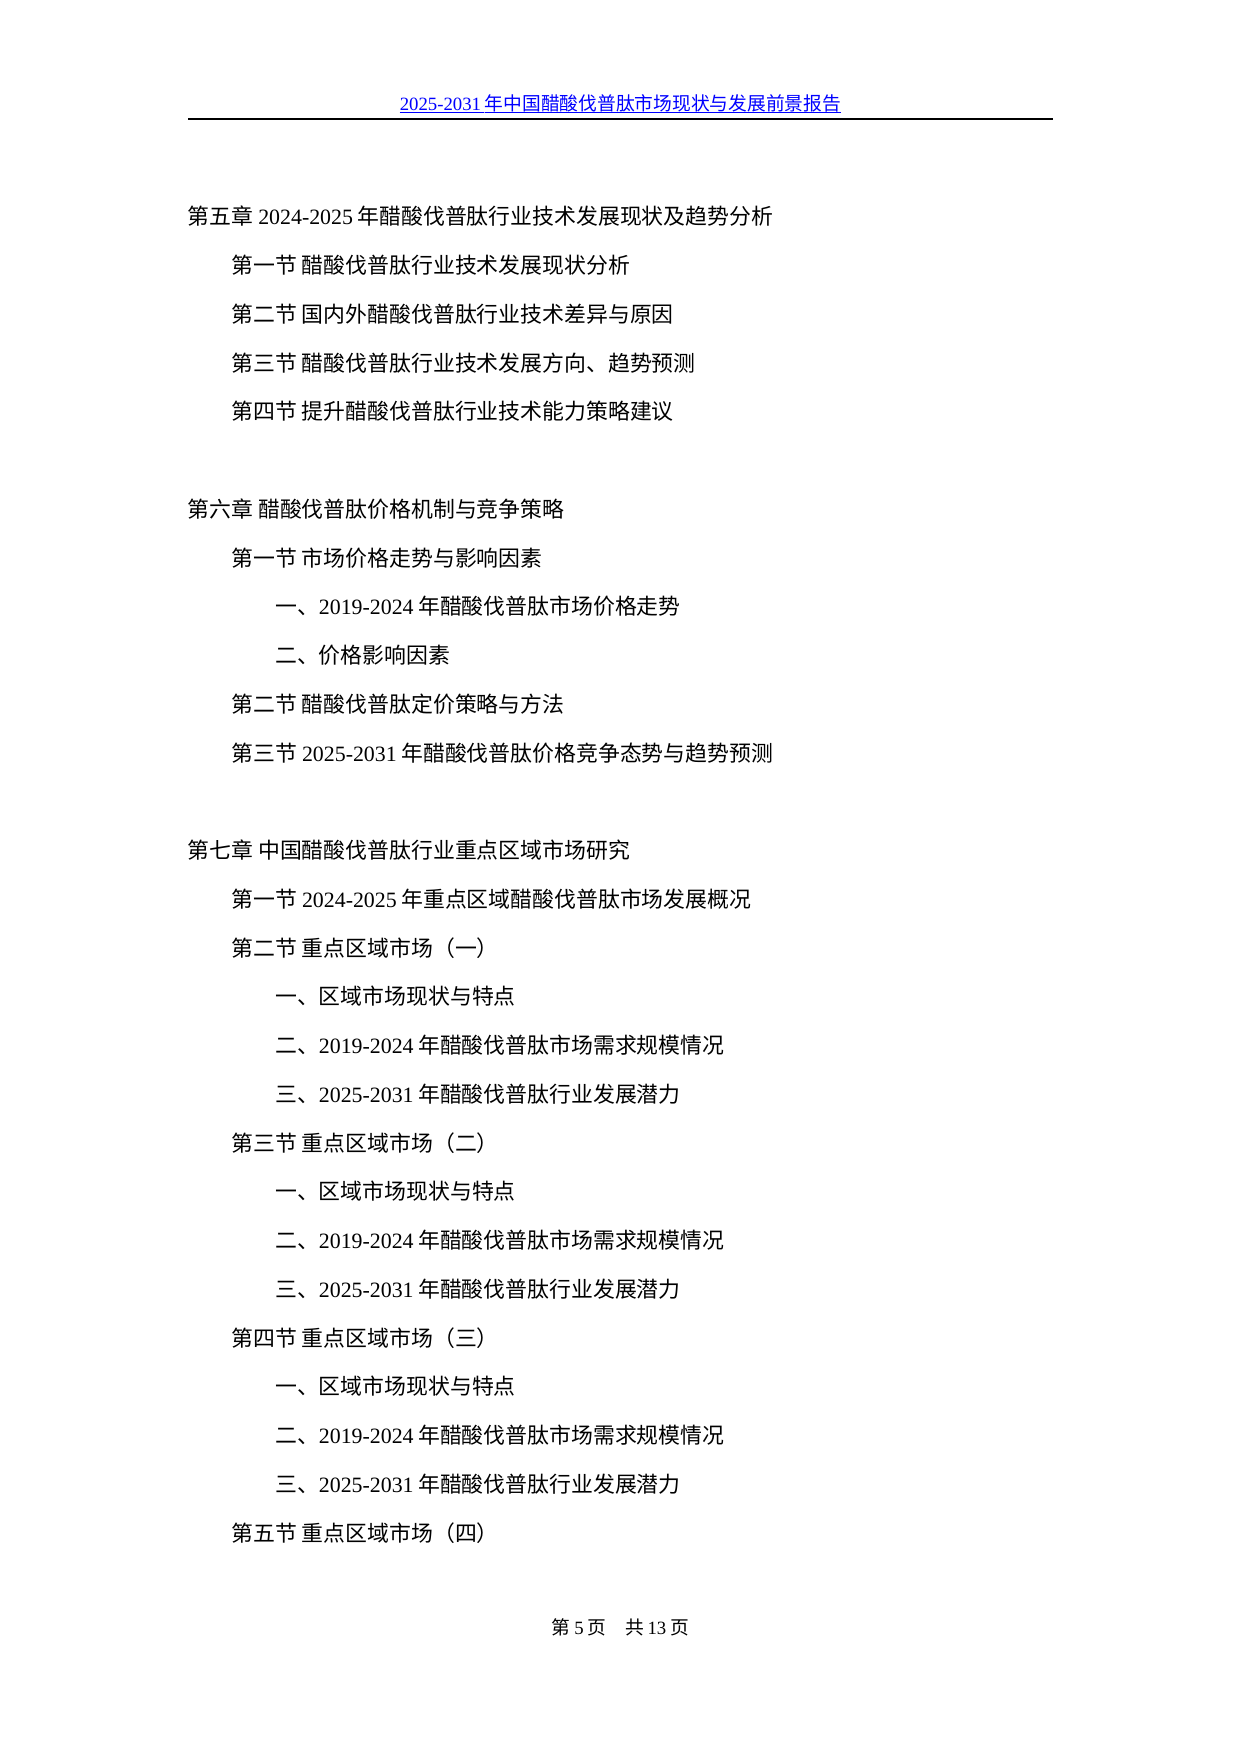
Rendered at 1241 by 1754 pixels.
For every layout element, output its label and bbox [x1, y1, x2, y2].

text [187, 150, 1053, 1548]
